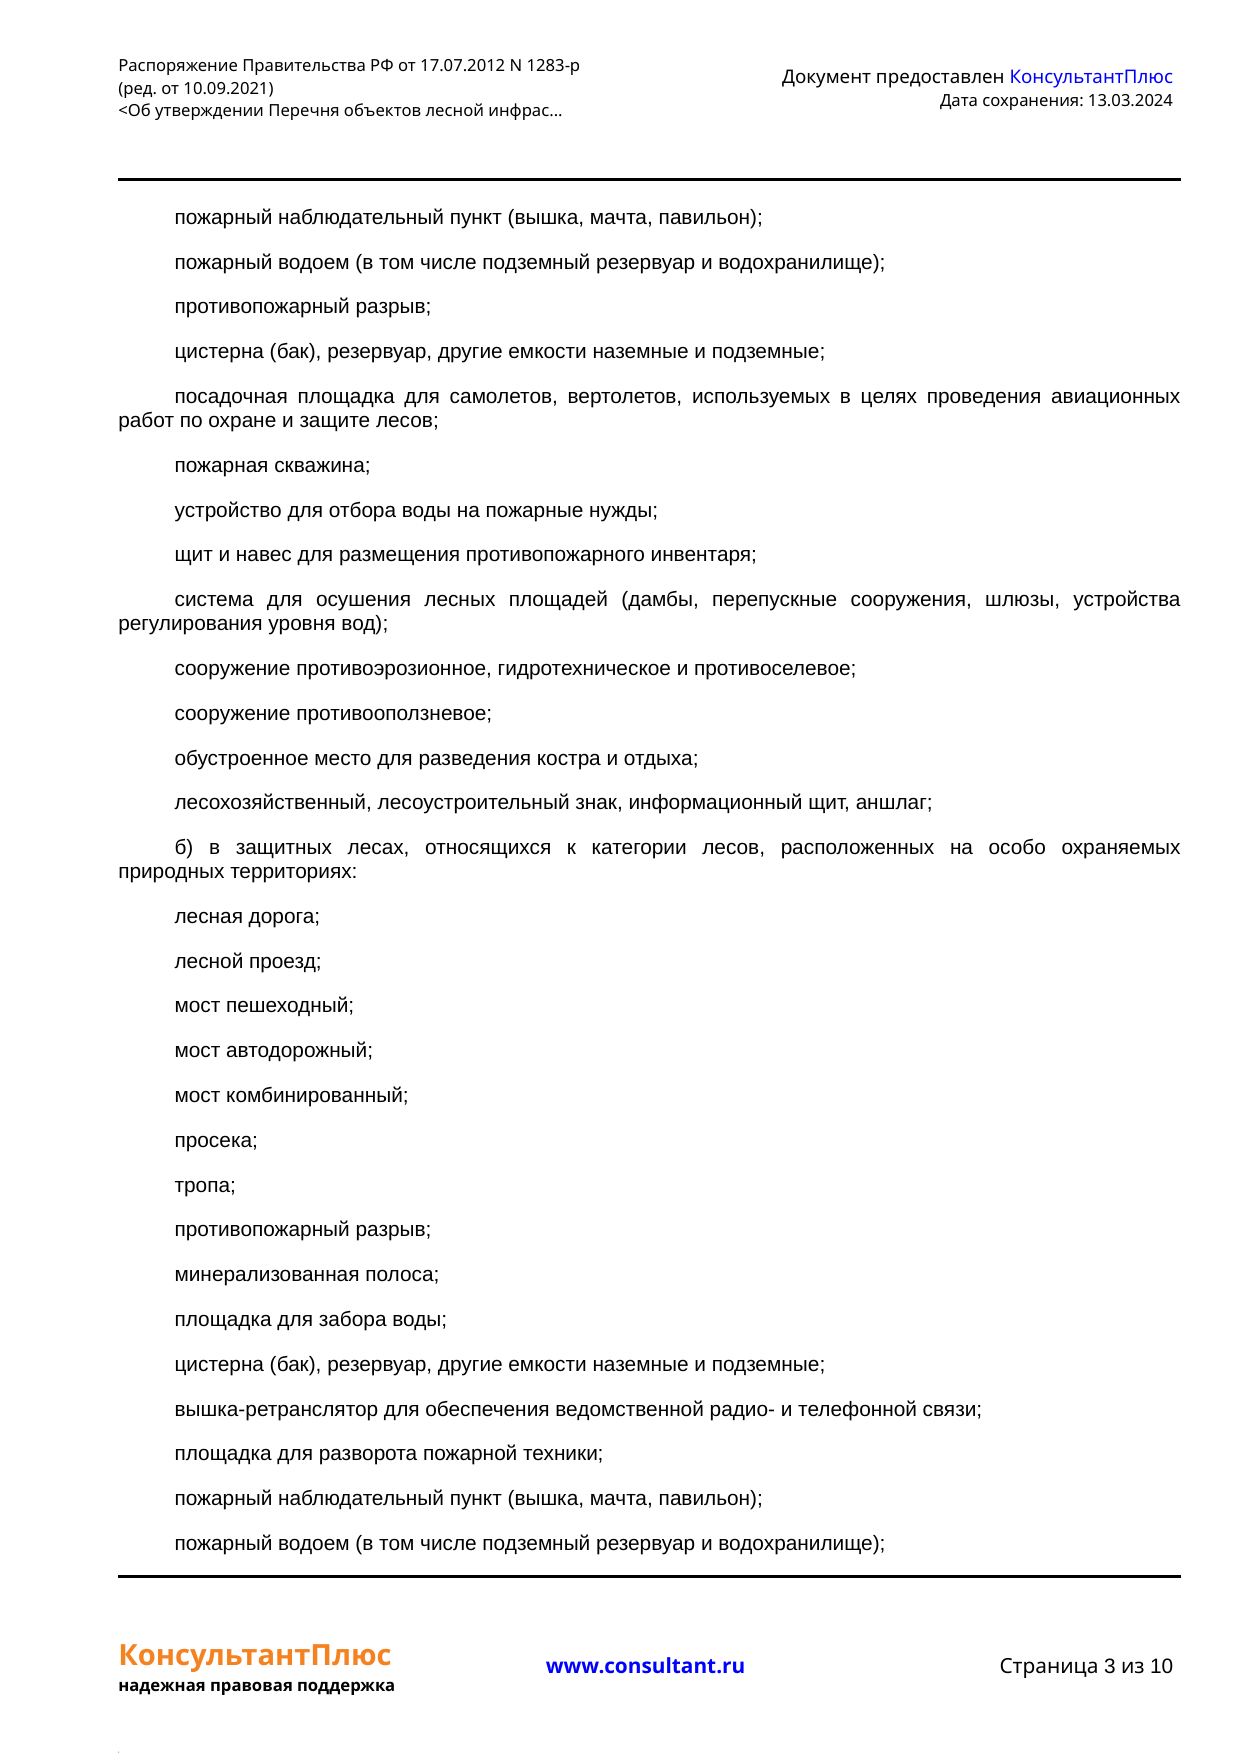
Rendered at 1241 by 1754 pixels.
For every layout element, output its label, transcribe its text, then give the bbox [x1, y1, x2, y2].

text лесохозяйственный, лесоустроительный знак, информационный щит, аншлаг; [118, 790, 1181, 814]
text площадка для забора воды; [118, 1307, 1181, 1331]
text тропа; [118, 1172, 1181, 1196]
text минерализованная полоса; [118, 1262, 1181, 1286]
text сооружение противооползневое; [118, 701, 1181, 724]
text лесной проезд; [118, 948, 1181, 972]
text б) в защитных лесах, относящихся к категории лесов, расположенных на особо охраняемых природных территориях: [118, 835, 1181, 883]
text цистерна (бак), резервуар, другие емкости наземные и подземные; [118, 339, 1181, 363]
text противопожарный разрыв; [118, 294, 1181, 318]
text пожарный водоем (в том числе подземный резервуар и водохранилище); [118, 249, 1181, 273]
text посадочная площадка для самолетов, вертолетов, используемых в целях проведения авиационных работ по охране и защите лесов; [118, 384, 1181, 432]
text пожарная скважина; [118, 453, 1181, 477]
text мост комбинированный; [118, 1083, 1181, 1107]
text обустроенное место для разведения костра и отдыха; [118, 745, 1181, 769]
text щит и навес для размещения противопожарного инвентаря; [118, 542, 1181, 566]
text мост пешеходный; [118, 993, 1181, 1017]
text вышка-ретранслятор для обеспечения ведомственной радио- и телефонной связи; [118, 1396, 1181, 1420]
text противопожарный разрыв; [118, 1217, 1181, 1241]
text площадка для разворота пожарной техники; [118, 1441, 1181, 1465]
text устройство для отбора воды на пожарные нужды; [118, 497, 1181, 521]
text система для осушения лесных площадей (дамбы, перепускные сооружения, шлюзы, устройства регулирования уровня вод); [118, 587, 1181, 635]
text пожарный наблюдательный пункт (вышка, мачта, павильон); [118, 205, 1181, 229]
text цистерна (бак), резервуар, другие емкости наземные и подземные; [118, 1352, 1181, 1376]
text просека; [118, 1128, 1181, 1152]
text мост автодорожный; [118, 1038, 1181, 1062]
text пожарный наблюдательный пункт (вышка, мачта, павильон); [118, 1486, 1181, 1510]
text лесная дорога; [118, 904, 1181, 928]
text пожарный водоем (в том числе подземный резервуар и водохранилище); [118, 1531, 1181, 1555]
text сооружение противоэрозионное, гидротехническое и противоселевое; [118, 656, 1181, 680]
